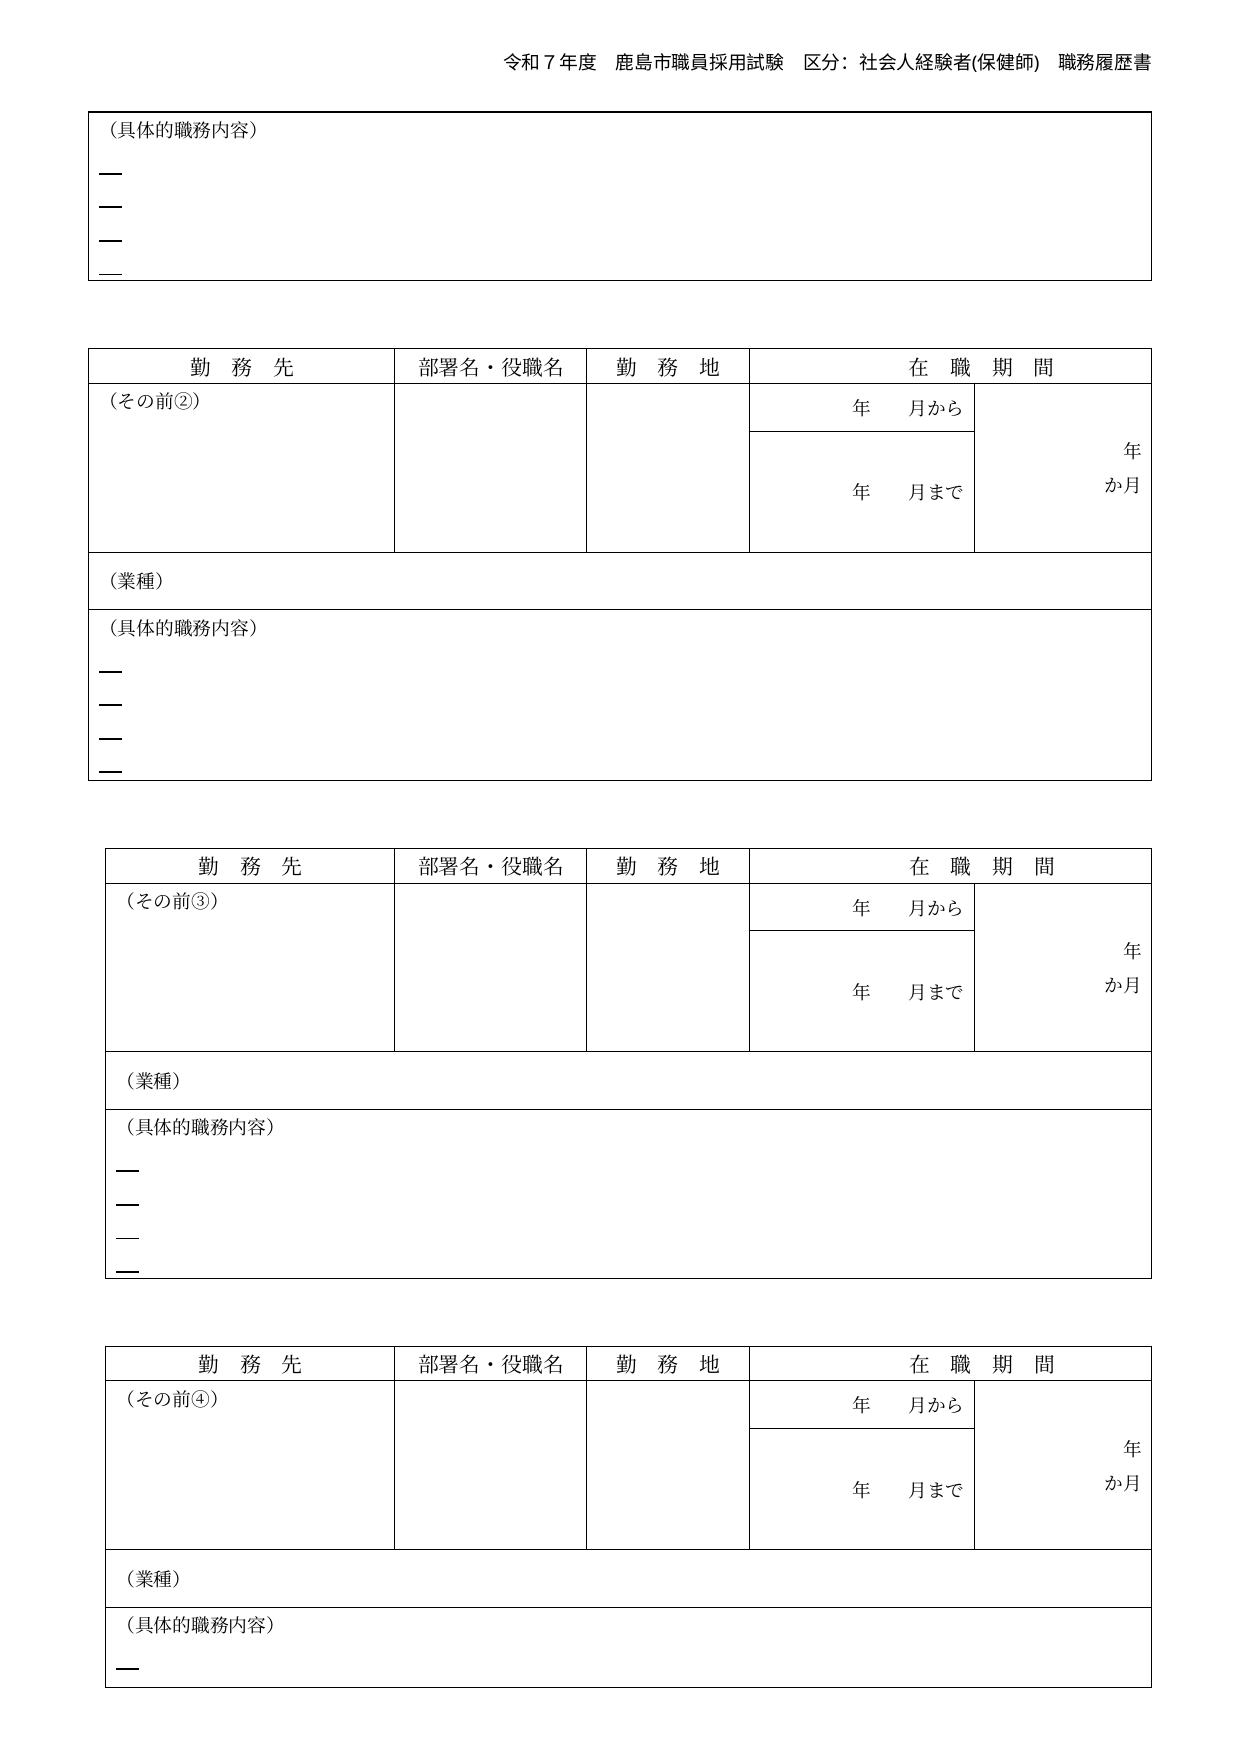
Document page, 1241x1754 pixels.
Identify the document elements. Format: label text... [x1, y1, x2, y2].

table_cell （業種） [106, 1550, 1151, 1607]
table_header 勤 務 先 [106, 849, 394, 882]
table_cell （業種） [89, 553, 1151, 609]
table_cell （その前④） [106, 1381, 394, 1549]
table_cell [587, 884, 749, 1051]
table_cell 年 月から [750, 384, 974, 431]
table_cell 年 月から [750, 884, 974, 930]
table_cell 年 月まで [750, 931, 974, 1051]
table_cell 年 月まで [750, 1429, 974, 1549]
table_cell 年 月まで [750, 432, 974, 552]
table_cell [395, 1381, 586, 1549]
table_cell （具体的職務内容） [106, 1110, 1151, 1277]
table_cell [587, 1381, 749, 1549]
table_header 勤 務 地 [587, 1347, 749, 1380]
table_cell [395, 384, 586, 552]
table_header 勤 務 地 [587, 349, 749, 383]
table_cell 年 か月 [975, 384, 1151, 552]
table_cell （業種） [106, 1052, 1151, 1109]
table_header 在 職 期 間 [750, 1347, 1151, 1380]
table_header 部署名・役職名 [395, 849, 586, 882]
table_header 在 職 期 間 [750, 349, 1151, 383]
table_header 在 職 期 間 [750, 849, 1151, 882]
table_header 勤 務 地 [587, 849, 749, 882]
table_cell （具体的職務内容） [89, 610, 1151, 780]
table_cell [587, 384, 749, 552]
table_header 勤 務 先 [106, 1347, 394, 1380]
table_cell （その前③） [106, 884, 394, 1051]
table_cell [395, 884, 586, 1051]
table_cell 年 月から [750, 1381, 974, 1428]
table_cell 年 か月 [975, 1381, 1151, 1549]
table_cell （その前②） [89, 384, 394, 552]
table_header 勤 務 先 [89, 349, 394, 383]
table_cell 年 か月 [975, 884, 1151, 1051]
table_header 部署名・役職名 [395, 1347, 586, 1380]
table_header 部署名・役職名 [395, 349, 586, 383]
table_cell （具体的職務内容） [106, 1608, 1151, 1687]
table_cell （具体的職務内容） [89, 113, 1151, 280]
